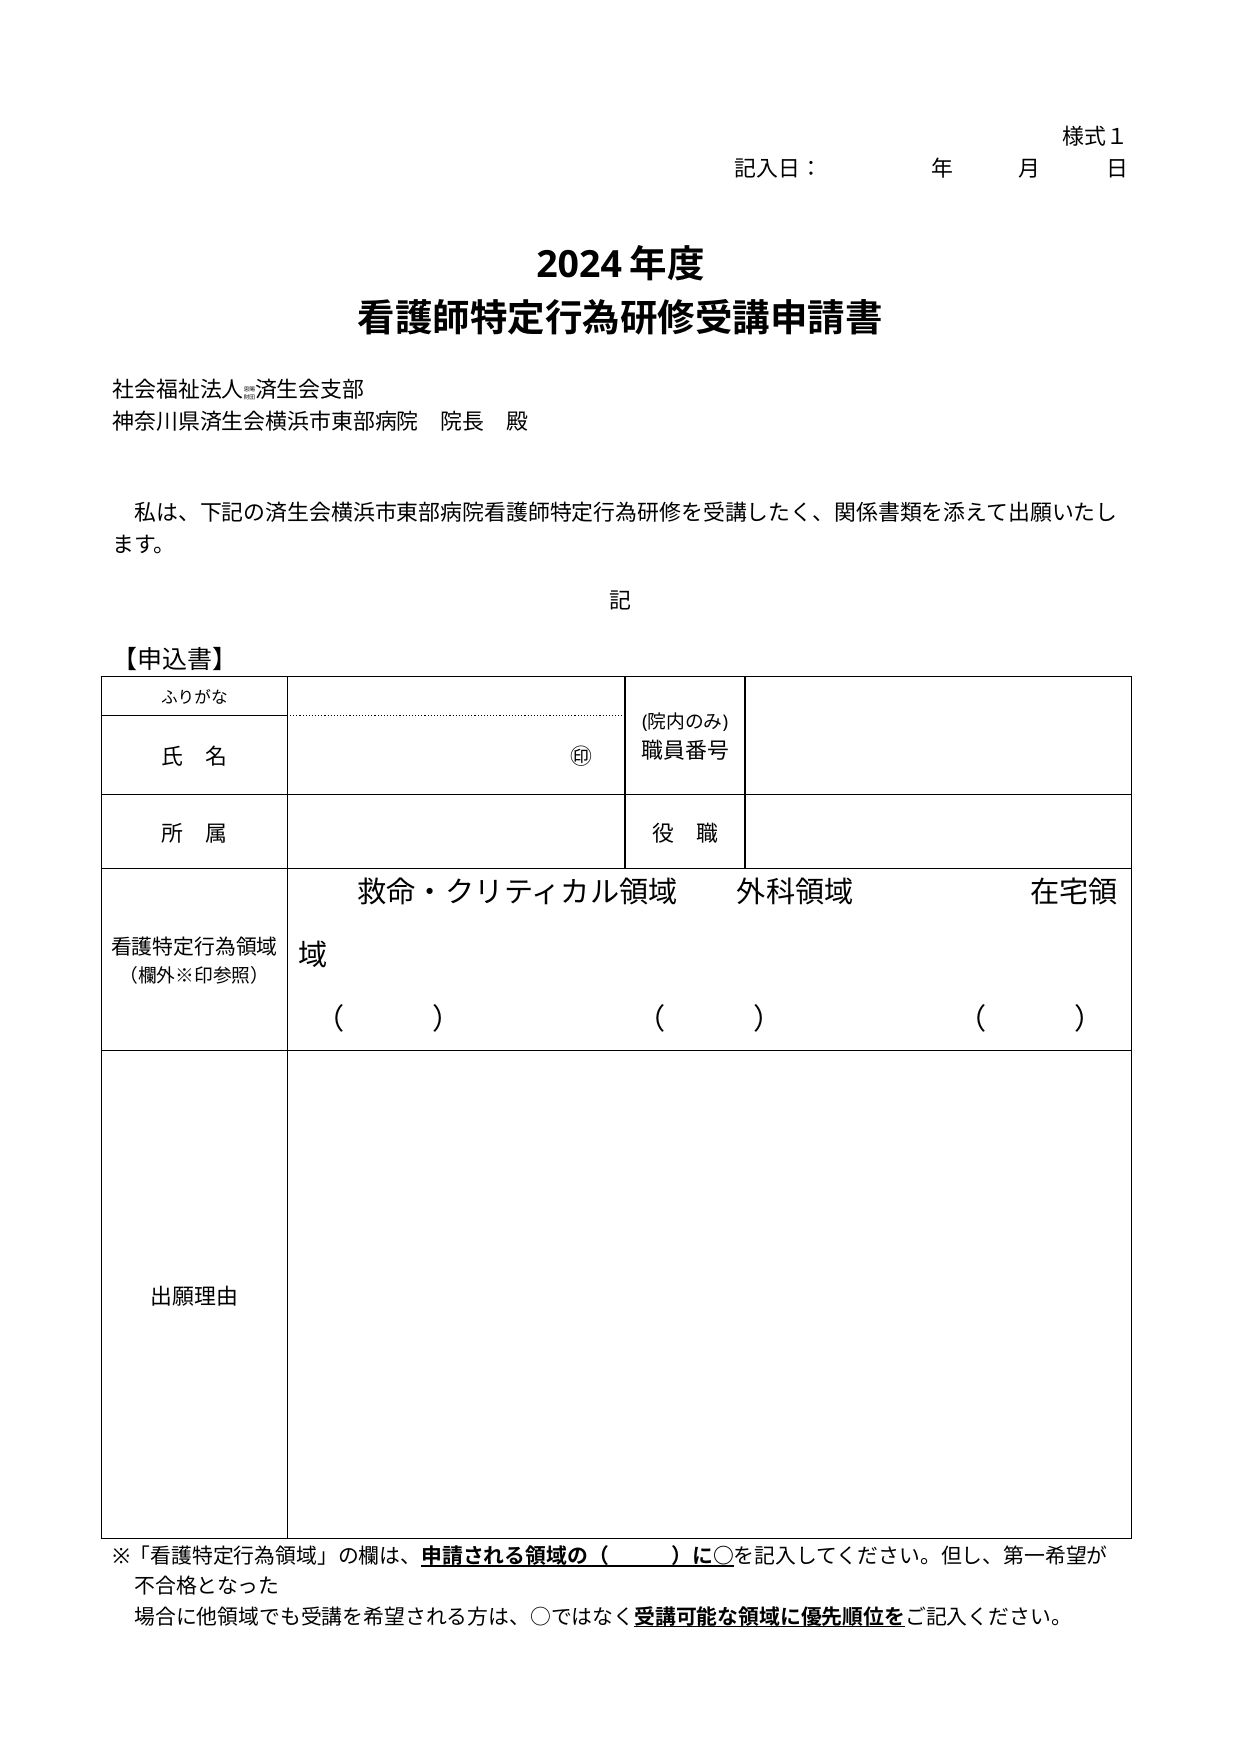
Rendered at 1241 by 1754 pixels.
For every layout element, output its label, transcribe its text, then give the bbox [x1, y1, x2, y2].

table_cell 救命・クリティカル領域 外科領域 在宅領域 （ ） （ ） （ ） [288, 869, 1131, 1050]
text 様式１ [112, 119, 1128, 151]
table_cell [288, 795, 624, 867]
table_header ふりがな [102, 677, 287, 715]
text 私は、下記の済生会横浜市東部病院看護師特定行為研修を受講したく、関係書類を添えて出願いたします。 [112, 495, 1128, 558]
table_cell 出願理由 [102, 1051, 287, 1538]
table_cell 役 職 [626, 795, 744, 867]
text 神奈川県済生会横浜市東部病院 院長 殿 [112, 404, 1128, 435]
text 社会福祉法人済生会支部 [112, 372, 1128, 404]
text 2024年度 [112, 233, 1128, 288]
table_header [288, 677, 624, 715]
table_cell [288, 1051, 1131, 1538]
table_header [746, 677, 1131, 794]
table_cell ㊞ [288, 715, 624, 794]
subtitle 記 [112, 583, 1128, 615]
text 【申込書】 [112, 640, 1128, 676]
table_cell [746, 795, 1131, 867]
table_cell 看護特定行為領域 （欄外※印参照） [102, 869, 287, 1050]
text ※「看護特定行為領域」の欄は、申請される領域の（ ）に○を記入してください。但し、第一希望が不合格となった 場合に他領域でも受講を希望される方は、○ではなく受講可能な領域に優先順位をご記入ください。 [112, 1539, 1128, 1630]
text 記入日： 年 月 日 [112, 151, 1128, 182]
table_header (院内のみ) 職員番号 [626, 677, 744, 794]
table_cell 所 属 [102, 795, 287, 867]
table_cell 氏 名 [102, 716, 287, 794]
text 看護師特定行為研修受講申請書 [112, 288, 1128, 342]
